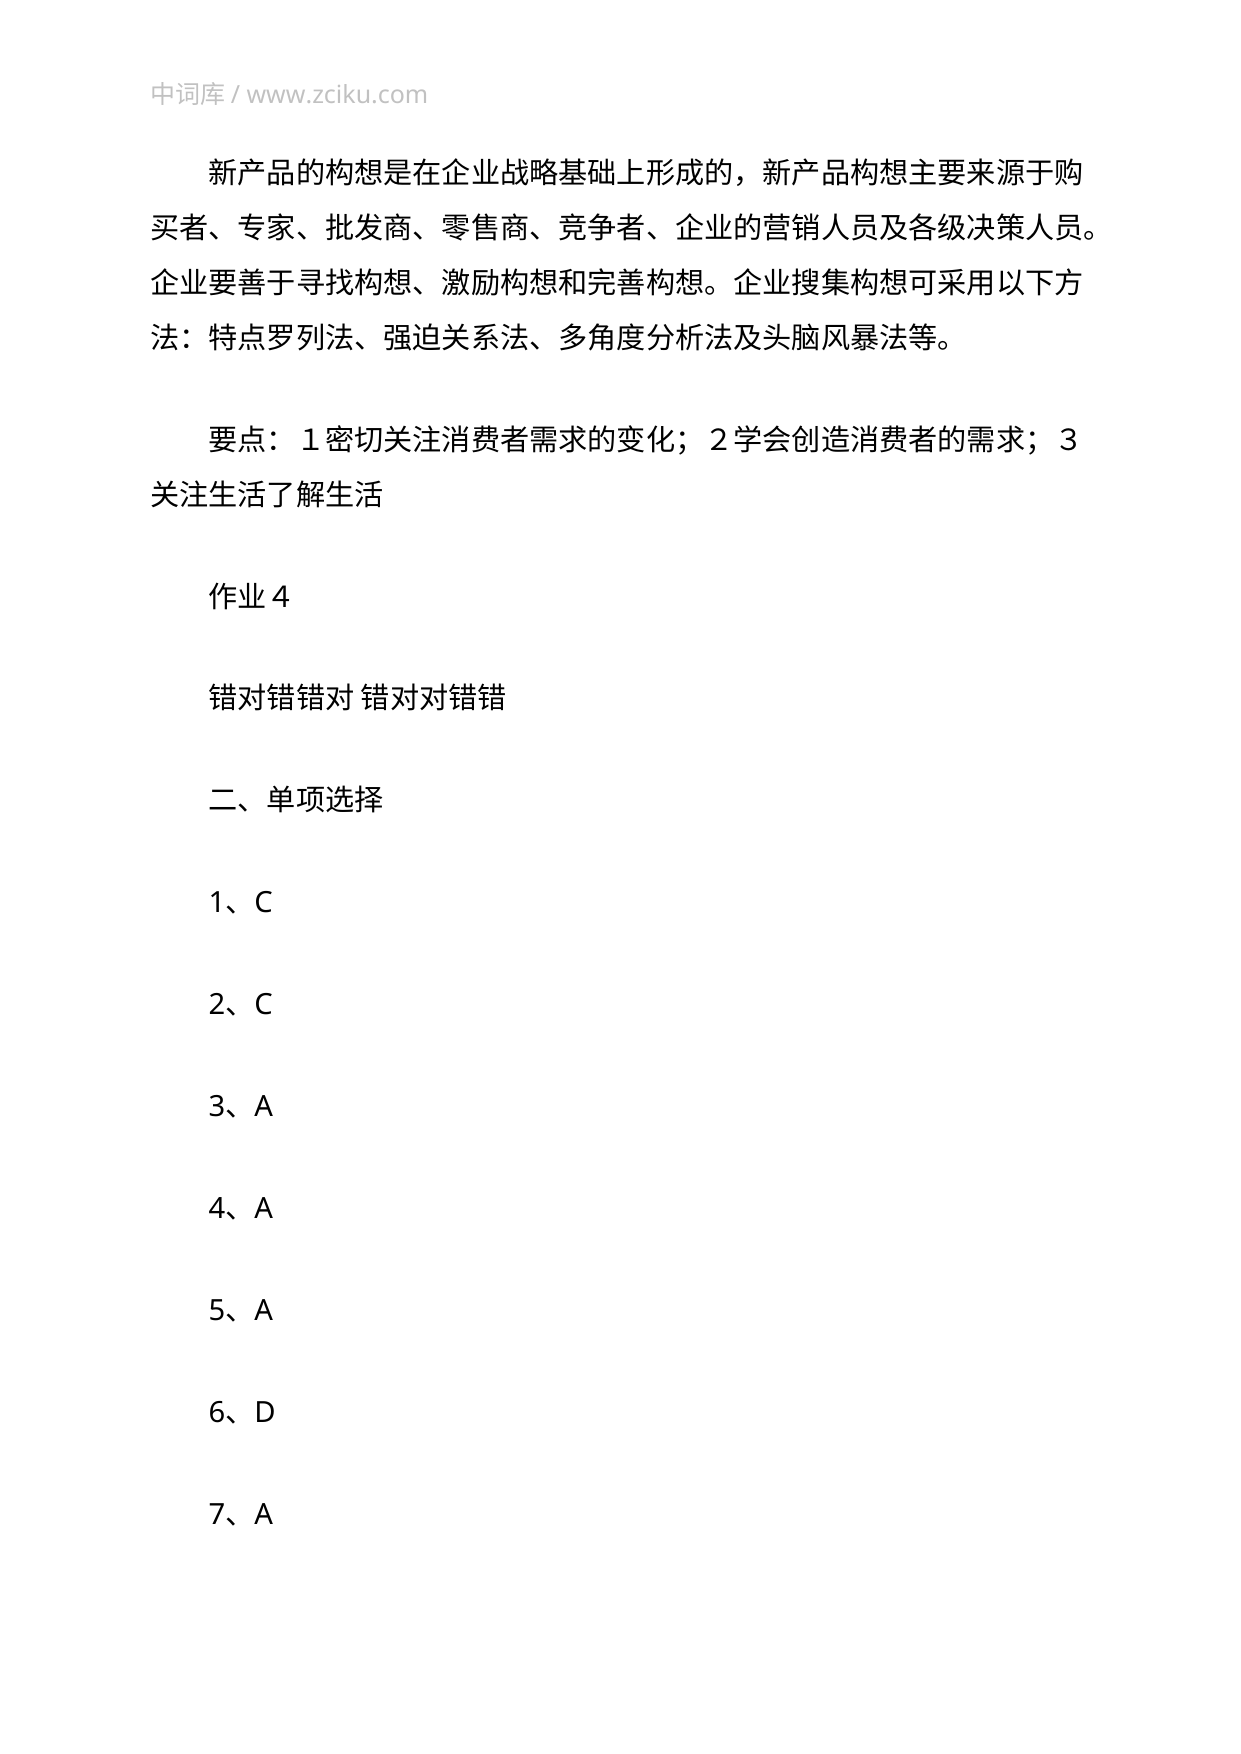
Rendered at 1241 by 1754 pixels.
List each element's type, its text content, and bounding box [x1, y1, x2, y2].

text 要点：１密切关注消费者需求的变化；２学会创造消费者的需求；３关注生活了解生活 [150, 416, 1090, 514]
text 3、A [150, 1082, 1090, 1125]
text 2、C [150, 980, 1090, 1023]
text 4、A [150, 1184, 1090, 1227]
text 新产品的构想是在企业战略基础上形成的，新产品构想主要来源于购买者、专家、批发商、零售商、竞争者、企业的营销人员及各级决策人员。企业要善于寻找构想、激励构想和完善构想。企业搜集构想可采用以下方法：特点罗列法、强迫关系法、多角度分析法及头脑风暴法等。 [150, 150, 1090, 357]
text 7、A [150, 1490, 1090, 1533]
text 5、A [150, 1286, 1090, 1329]
text 1、C [150, 878, 1090, 921]
text 错对错错对 错对对错错 [150, 675, 1090, 717]
text 6、D [150, 1388, 1090, 1431]
text 作业４ [150, 573, 1090, 615]
text 二、单项选择 [150, 777, 1090, 819]
